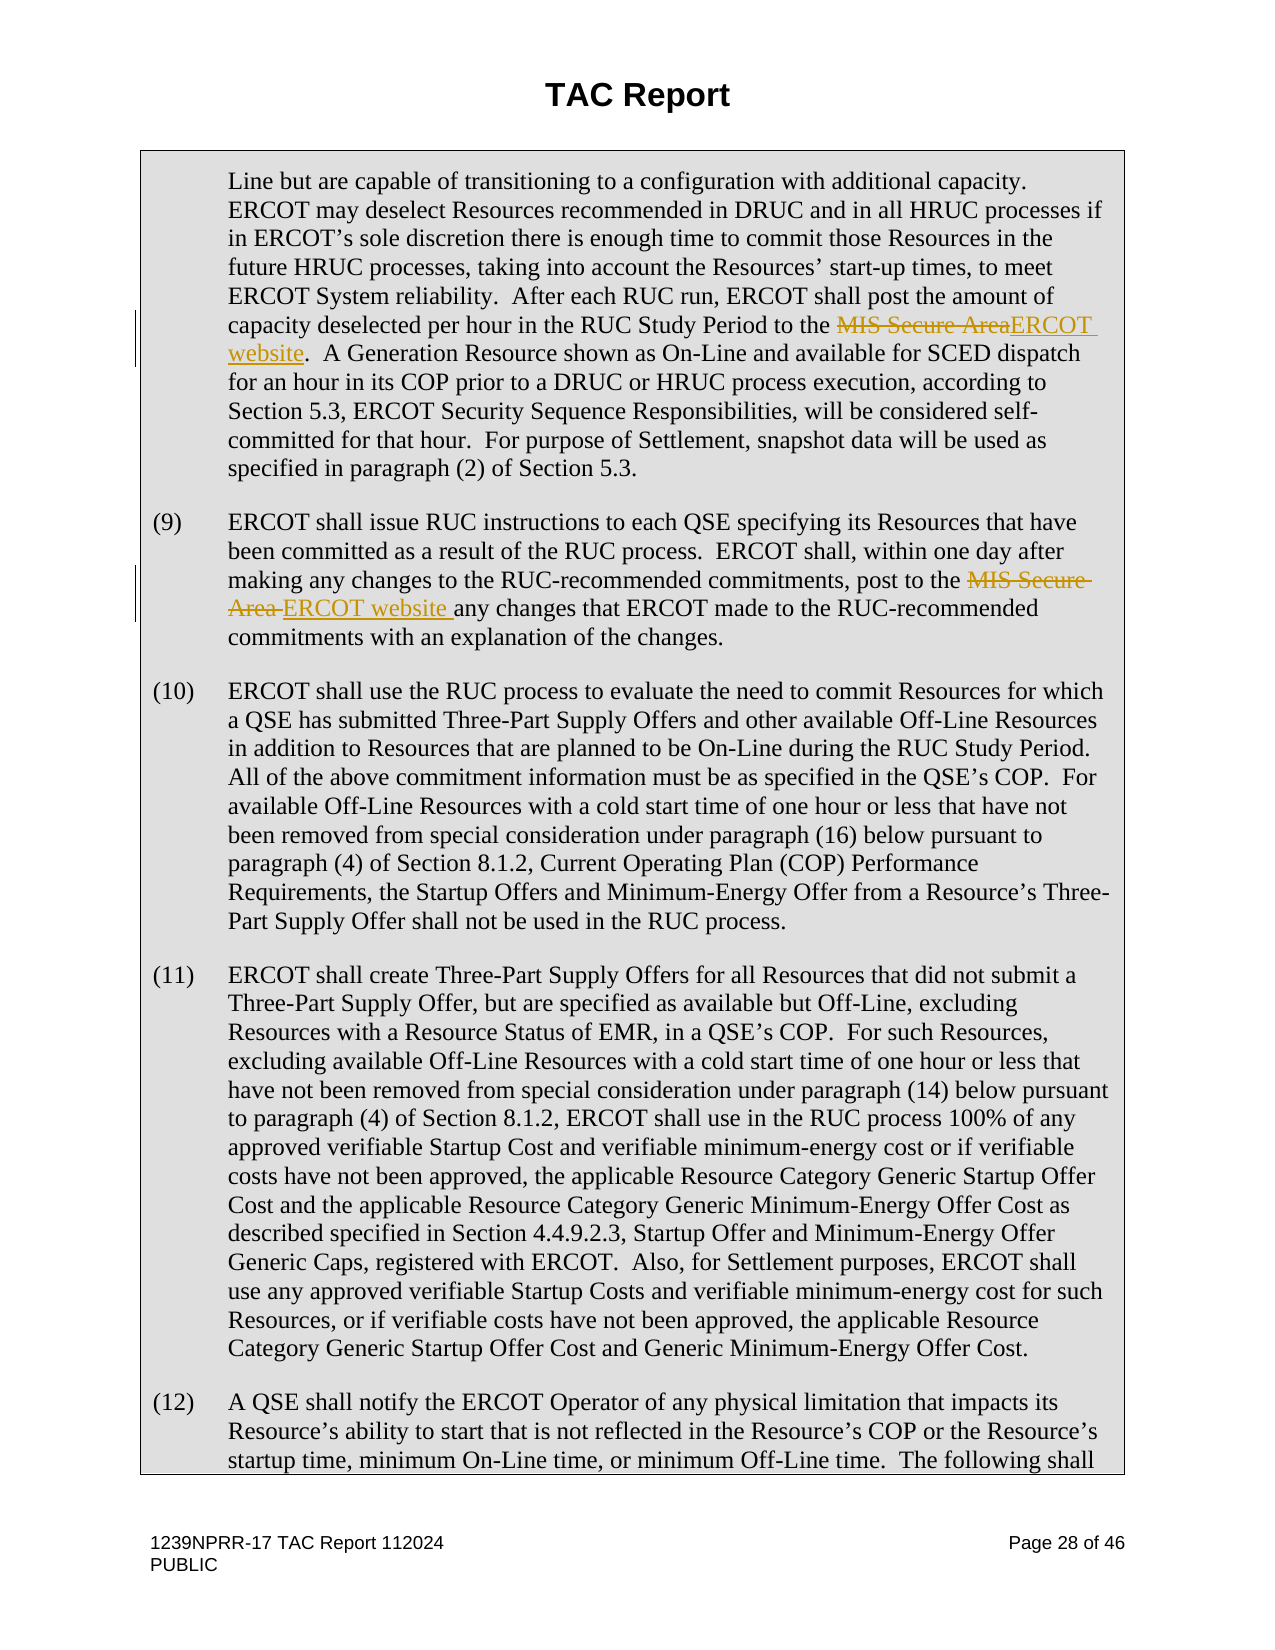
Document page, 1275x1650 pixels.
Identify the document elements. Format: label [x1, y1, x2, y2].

table_header [141, 151, 1124, 1473]
